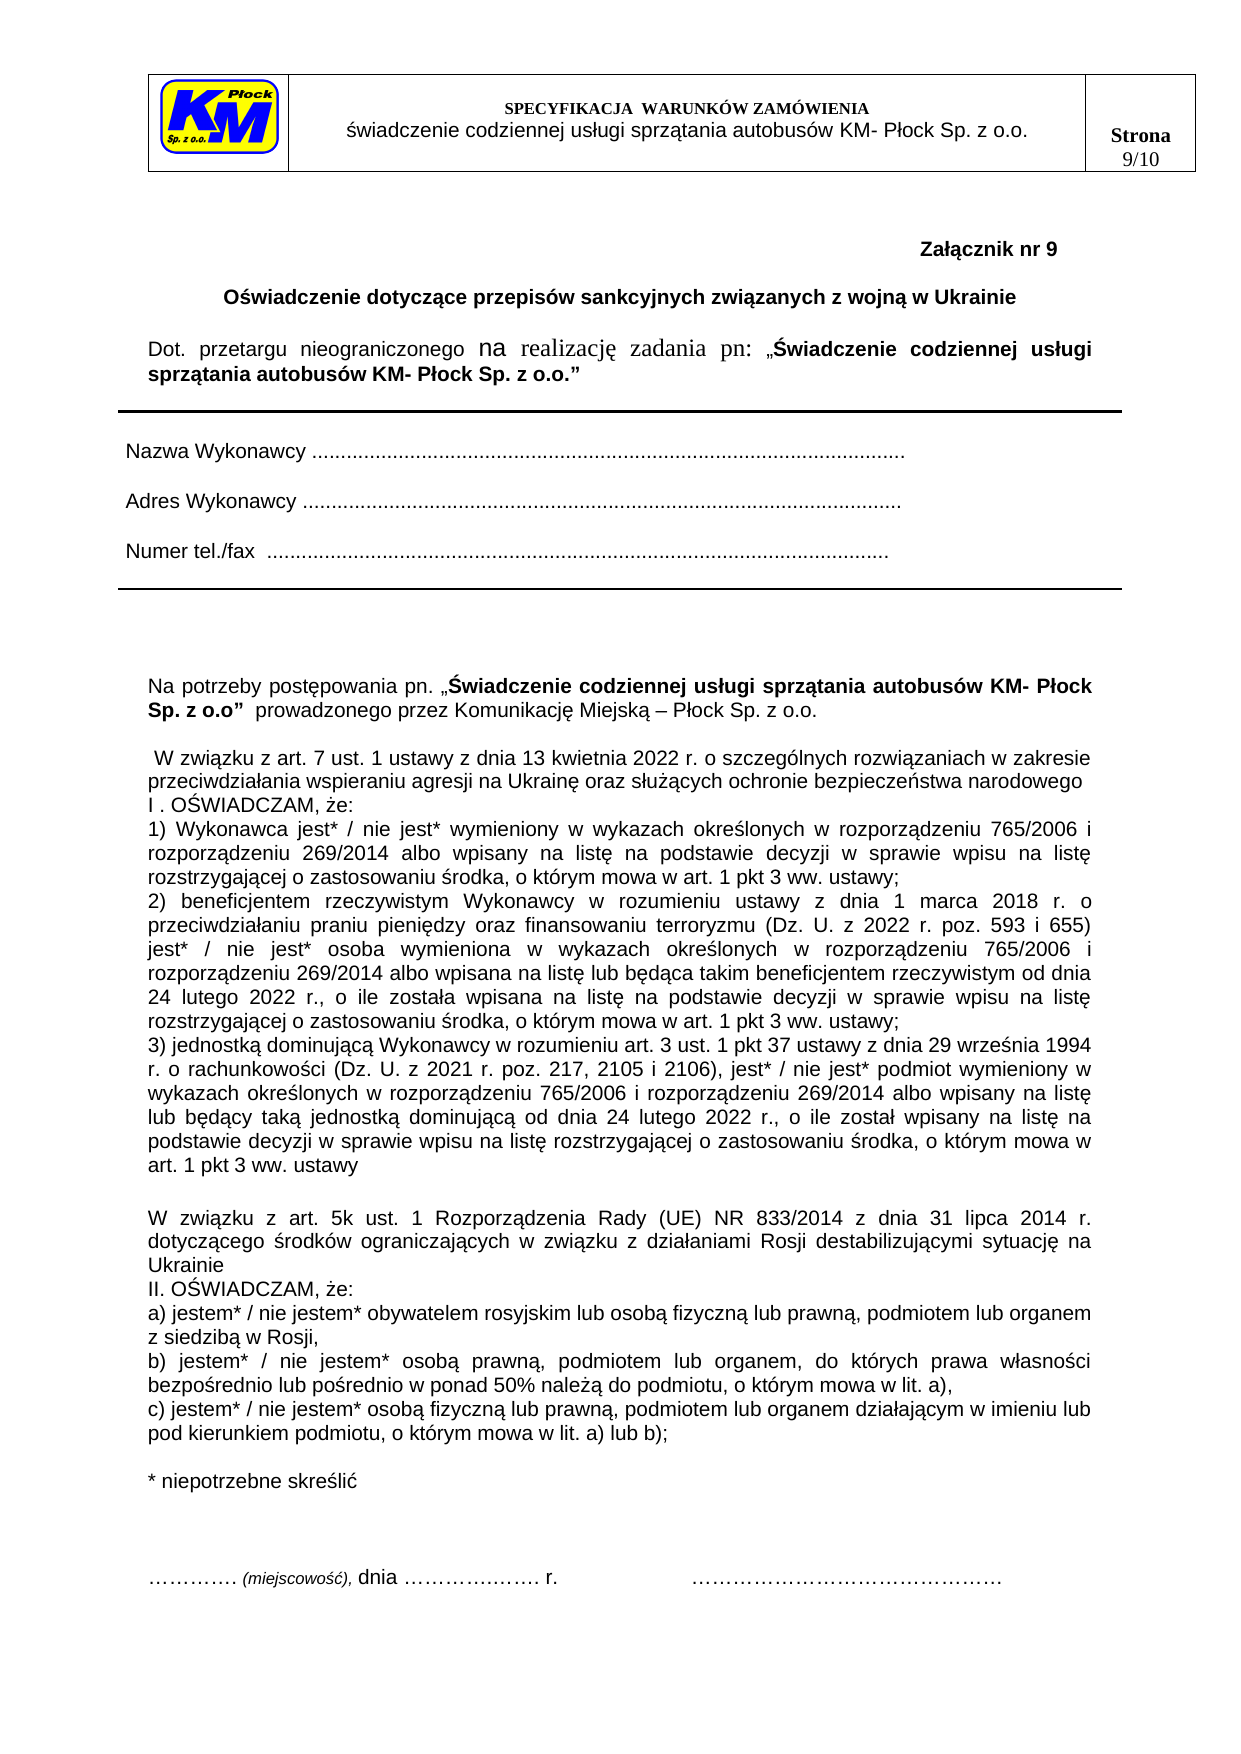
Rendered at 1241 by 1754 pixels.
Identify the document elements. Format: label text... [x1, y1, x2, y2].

text Oświadczenie dotyczące przepisów sankcyjnych związanych z wojną w Ukrainie [148, 285, 1093, 309]
text 3) jednostką dominującą Wykonawcy w rozumieniu art. 3 ust. 1 pkt 37 ustawy z dnia 29 września 1994 r. o rachunkowości (Dz. U. z 2021 r. poz. 217, 2105 i 2106), jest* / nie jest* podmiot wymieniony w wykazach określonych w rozporządzeniu 765/2006 i rozporządzeniu 269/2014 albo wpisany na listę lub będący taką jednostką dominującą od dnia 24 lutego 2022 r., o ile został wpisany na listę na podstawie decyzji w sprawie wpisu na listę rozstrzygającej o zastosowaniu środka, o którym mowa w art. 1 pkt 3 ww. ustawy [148, 1033, 1093, 1177]
text a) jestem* / nie jestem* obywatelem rosyjskim lub osobą fizyczną lub prawną, podmiotem lub organem z siedzibą w Rosji, [148, 1301, 1093, 1349]
text I . OŚWIADCZAM, że: [148, 793, 1093, 817]
text b) jestem* / nie jestem* osobą prawną, podmiotem lub organem, do których prawa własności bezpośrednio lub pośrednio w ponad 50% należą do podmiotu, o którym mowa w lit. a), [148, 1349, 1093, 1397]
text W związku z art. 7 ust. 1 ustawy z dnia 13 kwietnia 2022 r. o szczególnych rozwiązaniach w zakresie przeciwdziałania wspieraniu agresji na Ukrainę oraz służących ochronie bezpieczeństwa narodowego [148, 745, 1093, 793]
text II. OŚWIADCZAM, że: [148, 1277, 1093, 1301]
text 2) beneficjentem rzeczywistym Wykonawcy w rozumieniu ustawy z dnia 1 marca 2018 r. o przeciwdziałaniu praniu pieniędzy oraz finansowaniu terroryzmu (Dz. U. z 2022 r. poz. 593 i 655) jest* / nie jest* osoba wymieniona w wykazach określonych w rozporządzeniu 765/2006 i rozporządzeniu 269/2014 albo wpisana na listę lub będąca takim beneficjentem rzeczywistym od dnia 24 lutego 2022 r., o ile została wpisana na listę na podstawie decyzji w sprawie wpisu na listę rozstrzygającej o zastosowaniu środka, o którym mowa w art. 1 pkt 3 ww. ustawy; [148, 889, 1093, 1033]
table_header Nazwa Wykonawcy ....................................................................................................... Adres Wykonawcy ........................................................................................................ Numer tel./fax ............................................................................................................ [118, 413, 1122, 587]
text Załącznik nr 9 [885, 237, 1093, 261]
text W związku z art. 5k ust. 1 Rozporządzenia Rady (UE) NR 833/2014 z dnia 31 lipca 2014 r. dotyczącego środków ograniczających w związku z działaniami Rosji destabilizującymi sytuację na Ukrainie [148, 1205, 1093, 1277]
text 1) Wykonawca jest* / nie jest* wymieniony w wykazach określonych w rozporządzeniu 765/2006 i rozporządzeniu 269/2014 albo wpisany na listę na podstawie decyzji w sprawie wpisu na listę rozstrzygającej o zastosowaniu środka, o którym mowa w art. 1 pkt 3 ww. ustawy; [148, 817, 1093, 889]
text c) jestem* / nie jestem* osobą fizyczną lub prawną, podmiotem lub organem działającym w imieniu lub pod kierunkiem podmiotu, o którym mowa w lit. a) lub b); [148, 1397, 1093, 1445]
text …………. (miejscowość), dnia ………….……. r. ……………………………………… [148, 1565, 1093, 1589]
text Dot. przetargu nieograniczonego na realizację zadania pn: „Świadczenie codziennej usługi sprzątania autobusów KM- Płock Sp. z o.o.” [148, 333, 1093, 385]
text * niepotrzebne skreślić [148, 1469, 1093, 1493]
text Na potrzeby postępowania pn. „Świadczenie codziennej usługi sprzątania autobusów KM- Płock Sp. z o.o” prowadzonego przez Komunikację Miejską – Płock Sp. z o.o. [148, 673, 1093, 721]
